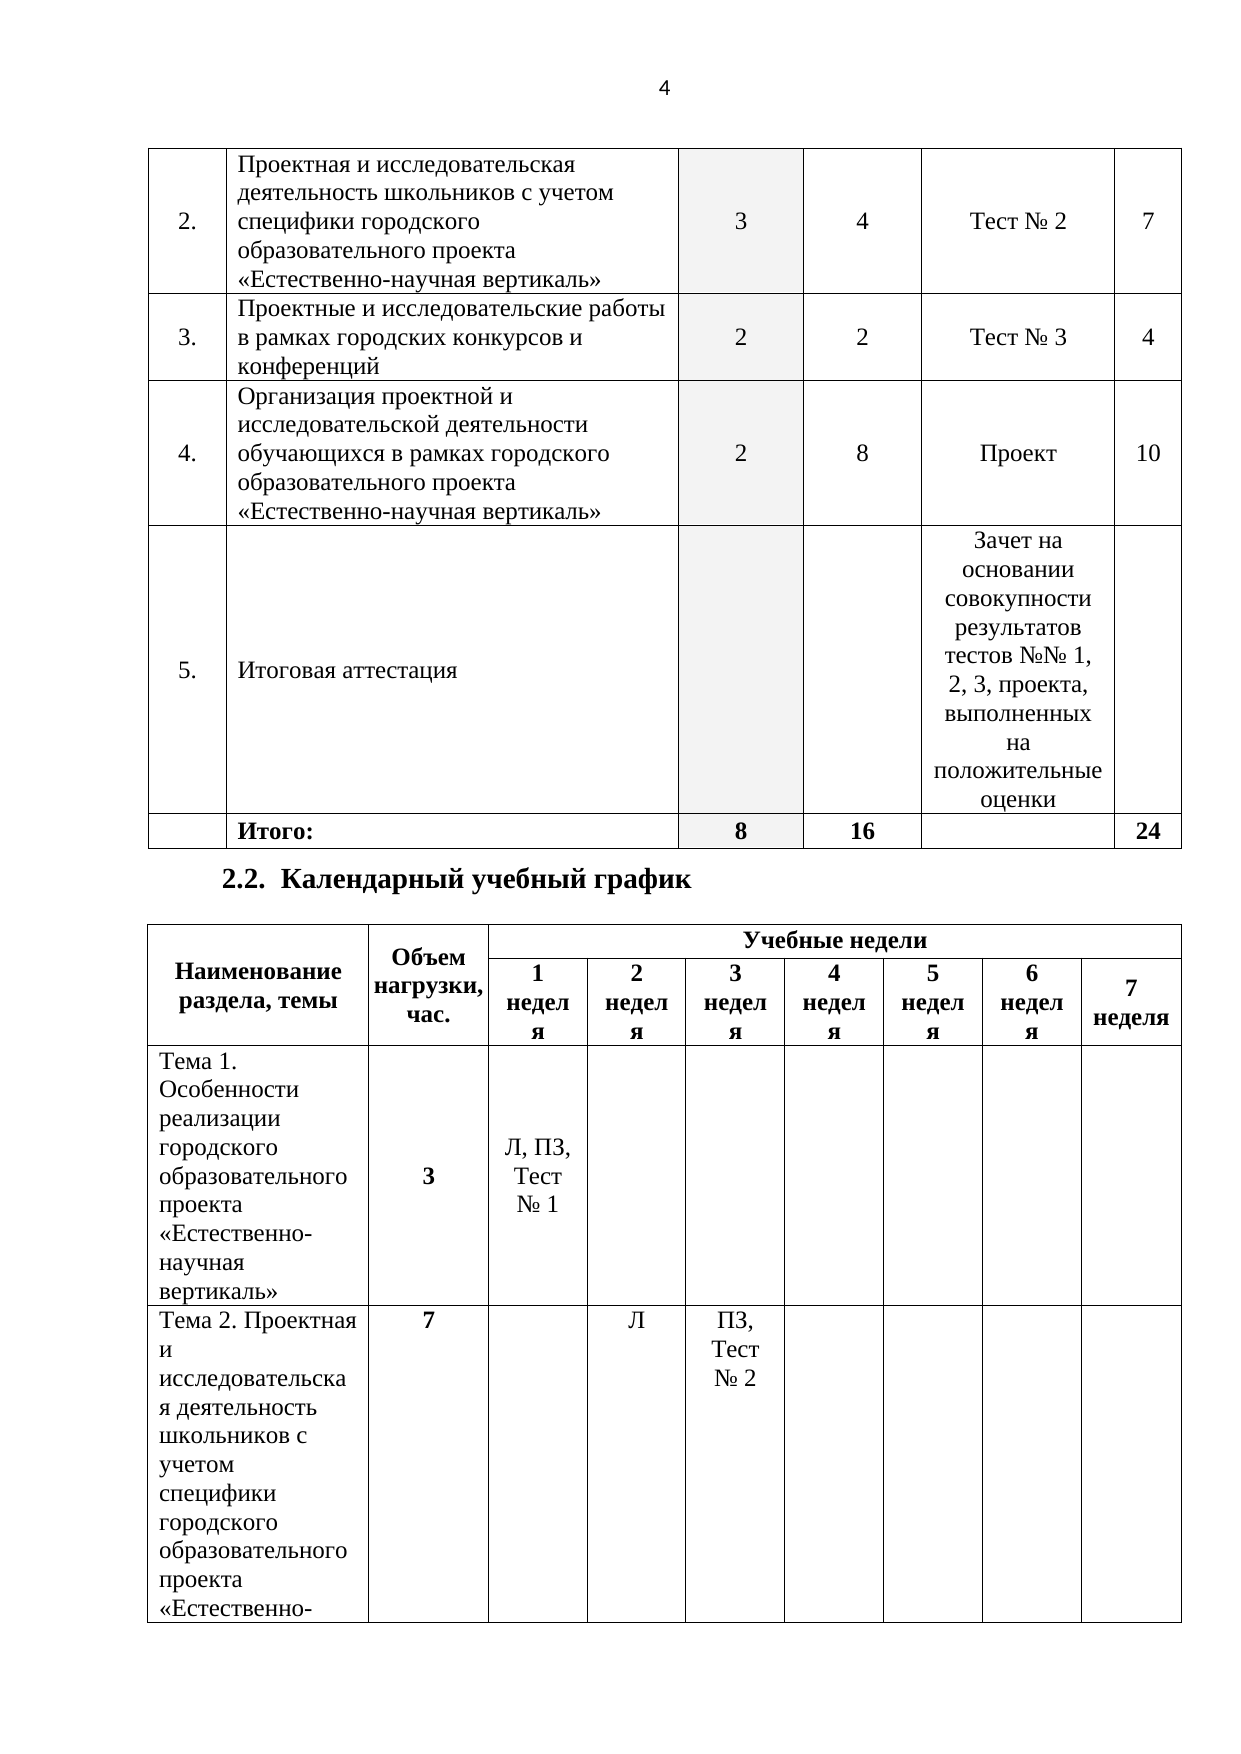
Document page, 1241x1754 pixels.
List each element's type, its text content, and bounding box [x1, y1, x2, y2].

table_cell [983, 1046, 1081, 1304]
table_cell Тест № 2 [922, 149, 1114, 292]
table_cell [884, 1046, 982, 1304]
table_header Объем нагрузки, час. [369, 925, 488, 1045]
table_cell 24 [1115, 814, 1181, 847]
table_cell Организация проектной и исследовательской деятельности обучающихся в рамках городского образовательного проекта «Естественно-научная вертикаль» [227, 381, 678, 524]
table_cell 2. [149, 149, 226, 292]
table_header Наименование раздела, темы [148, 925, 368, 1045]
table_cell 7 [369, 1306, 488, 1622]
table_cell [804, 526, 921, 813]
table_cell 8 [804, 381, 921, 524]
table_cell Л [588, 1306, 685, 1622]
table_cell [679, 526, 803, 813]
table_cell 2 [804, 294, 921, 380]
table_cell [1082, 1306, 1181, 1622]
table_cell 3. [149, 294, 226, 380]
table_cell 2 неделя [588, 959, 685, 1045]
table_cell [149, 814, 226, 847]
table_cell Зачет на основании совокупности результатов тестов №№ 1, 2, 3, проекта, выполненных на положительные оценки [922, 526, 1114, 813]
table_cell [884, 1306, 982, 1622]
table_cell 2 [679, 381, 803, 524]
table_cell 5. [149, 526, 226, 813]
table_cell 7 [1115, 149, 1181, 292]
table_cell [922, 814, 1114, 847]
list Календарный учебный график [148, 861, 1181, 894]
table_cell 3 [369, 1046, 488, 1304]
table_cell [489, 1306, 587, 1622]
table_header Учебные недели [489, 925, 1181, 957]
table_cell Проектная и исследовательская деятельность школьников с учетом специфики городского образовательного проекта «Естественно-научная вертикаль» [227, 149, 678, 292]
table_cell [1082, 1046, 1181, 1304]
table_cell 1 неделя [489, 959, 587, 1045]
table_cell 10 [1115, 381, 1181, 524]
table_cell 8 [679, 814, 803, 847]
table_cell Л, ПЗ, Тест № 1 [489, 1046, 587, 1304]
table_cell 4 [804, 149, 921, 292]
table_cell [785, 1306, 883, 1622]
table_cell Итоговая аттестация [227, 526, 678, 813]
table_cell Тест № 3 [922, 294, 1114, 380]
table_cell [785, 1046, 883, 1304]
table_cell 7 неделя [1082, 959, 1181, 1045]
table_cell [686, 1046, 784, 1304]
table_cell Итого: [227, 814, 678, 847]
table_cell 4 [1115, 294, 1181, 380]
table_cell Проектные и исследовательские работы в рамках городских конкурсов и конференций [227, 294, 678, 380]
table_cell 3 неделя [686, 959, 784, 1045]
table_cell ПЗ, Тест № 2 [686, 1306, 784, 1622]
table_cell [148, 1306, 368, 1622]
table_cell 4 неделя [785, 959, 883, 1045]
table_cell 6 неделя [983, 959, 1081, 1045]
table_cell 5 неделя [884, 959, 982, 1045]
table_cell 2 [679, 294, 803, 380]
table_cell 4. [149, 381, 226, 524]
table_cell [1115, 526, 1181, 813]
table_cell Проект [922, 381, 1114, 524]
table_cell [983, 1306, 1081, 1622]
table_cell 16 [804, 814, 921, 847]
table_cell [588, 1046, 685, 1304]
table_cell 3 [679, 149, 803, 292]
table_cell Тема 1. Особенности реализации городского образовательного проекта «Естественно-научная вертикаль» [148, 1046, 368, 1304]
